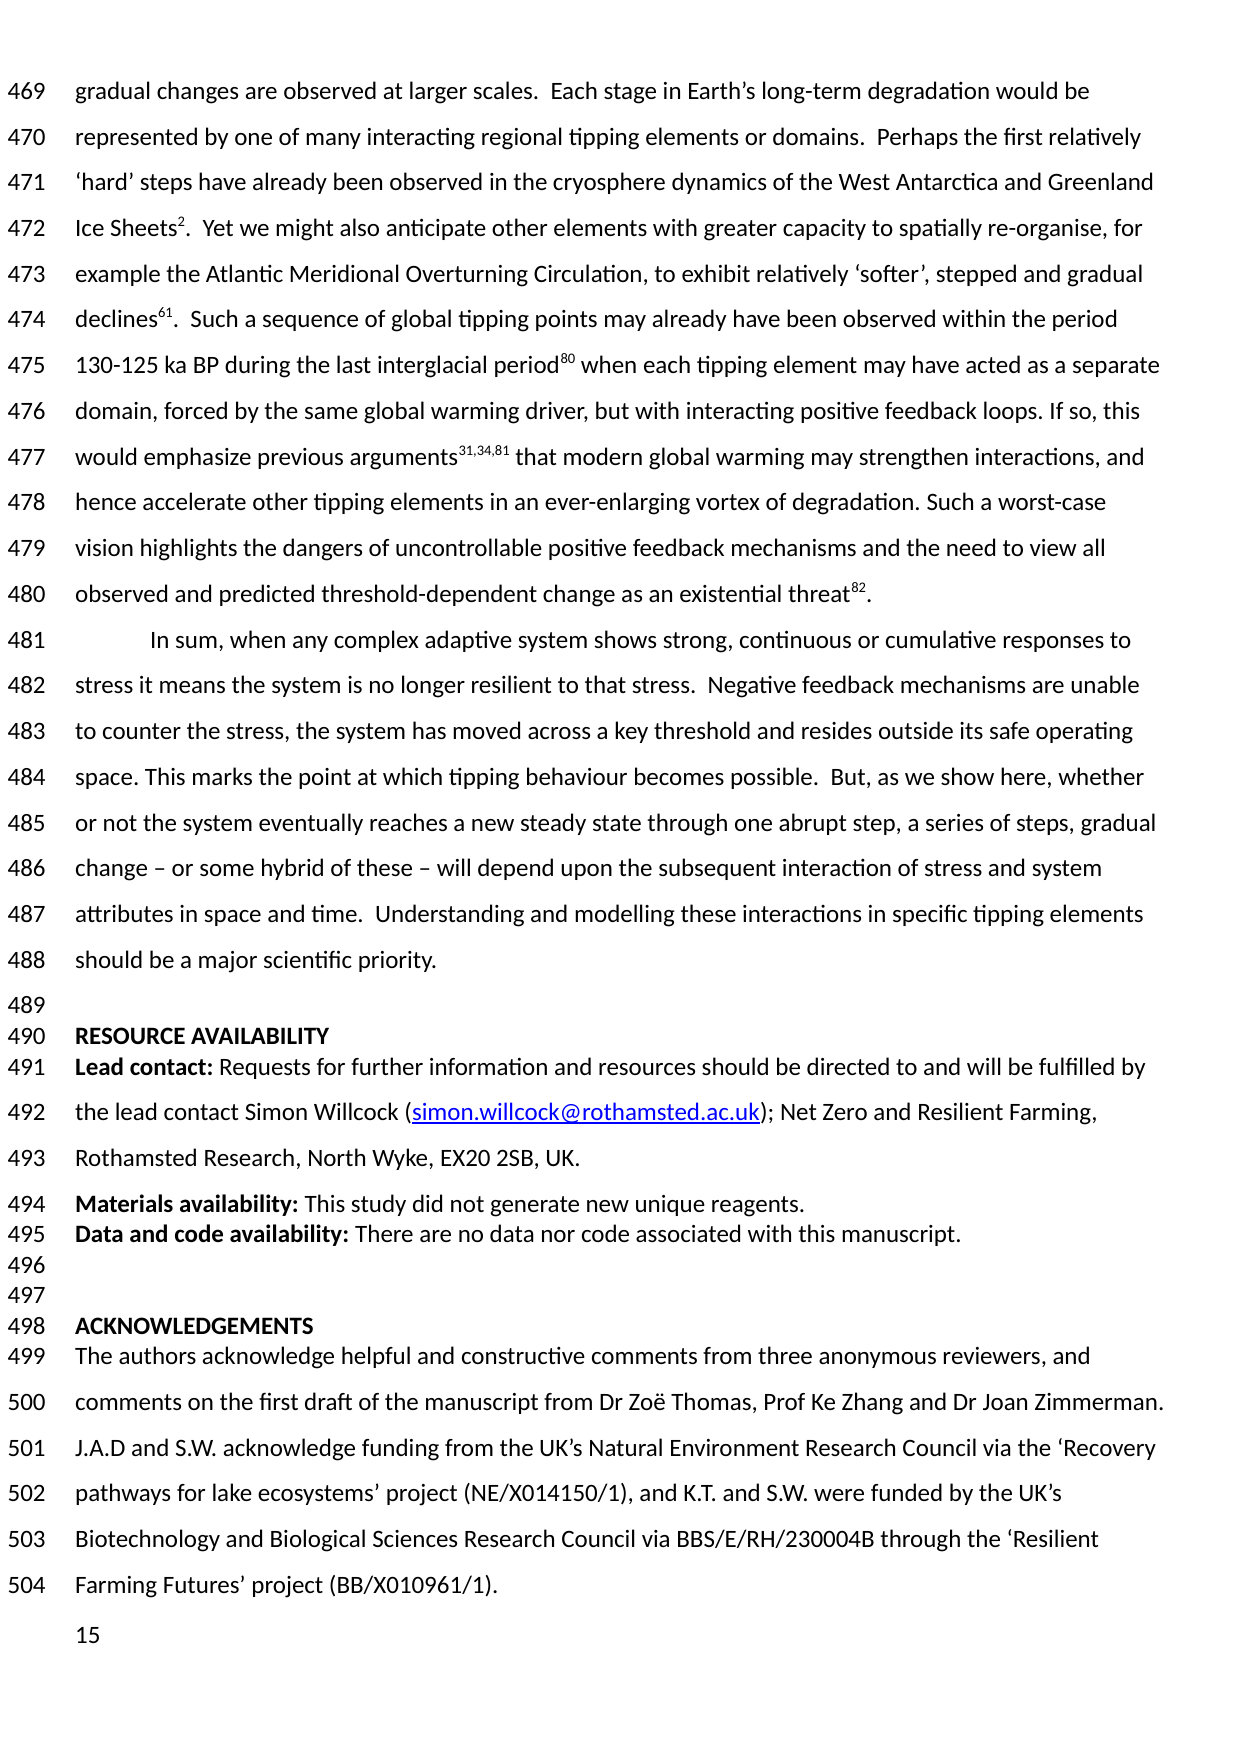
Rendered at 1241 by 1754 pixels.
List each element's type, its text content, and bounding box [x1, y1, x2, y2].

text The authors acknowledge helpful and constructive comments from three anonymous reviewers, and comments on the first draft of the manuscript from Dr Zoë Thomas, Prof Ke Zhang and Dr Joan Zimmerman. J.A.D and S.W. acknowledge funding from the UK’s Natural Environment Research Council via the ‘Recovery pathways for lake ecosystems’ project (NE/X014150/1), and K.T. and S.W. were funded by the UK’s Biotechnology and Biological Sciences Research Council via BBS/E/RH/230004B through the ‘Resilient Farming Futures’ project (BB/X010961/1). [75, 1340, 1165, 1599]
text Materials availability: This study did not generate new unique reagents. [75, 1188, 1165, 1218]
text Data and code availability: There are no data nor code associated with this manuscript. [75, 1218, 1165, 1249]
text In sum, when any complex adaptive system shows strong, continuous or cumulative responses to stress it means the system is no longer resilient to that stress. Negative feedback mechanisms are unable to counter the stress, the system has moved across a key threshold and resides outside its safe operating space. This marks the point at which tipping behaviour becomes possible. But, as we show here, whether or not the system eventually reaches a new steady state through one abrupt step, a series of steps, gradual change – or some hybrid of these – will depend upon the subsequent interaction of stress and system attributes in space and time. Understanding and modelling these interactions in specific tipping elements should be a major scientific priority. [75, 624, 1165, 974]
text Acknowledgements [75, 1310, 1165, 1340]
text Lead contact: Requests for further information and resources should be directed to and will be fulfilled by the lead contact Simon Willcock (simon.willcock@rothamsted.ac.uk); Net Zero and Resilient Farming, Rothamsted Research, North Wyke, EX20 2SB, UK. [75, 1051, 1165, 1173]
text RESOURCE AVAILABILITY [75, 1020, 1165, 1051]
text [75, 75, 1165, 608]
